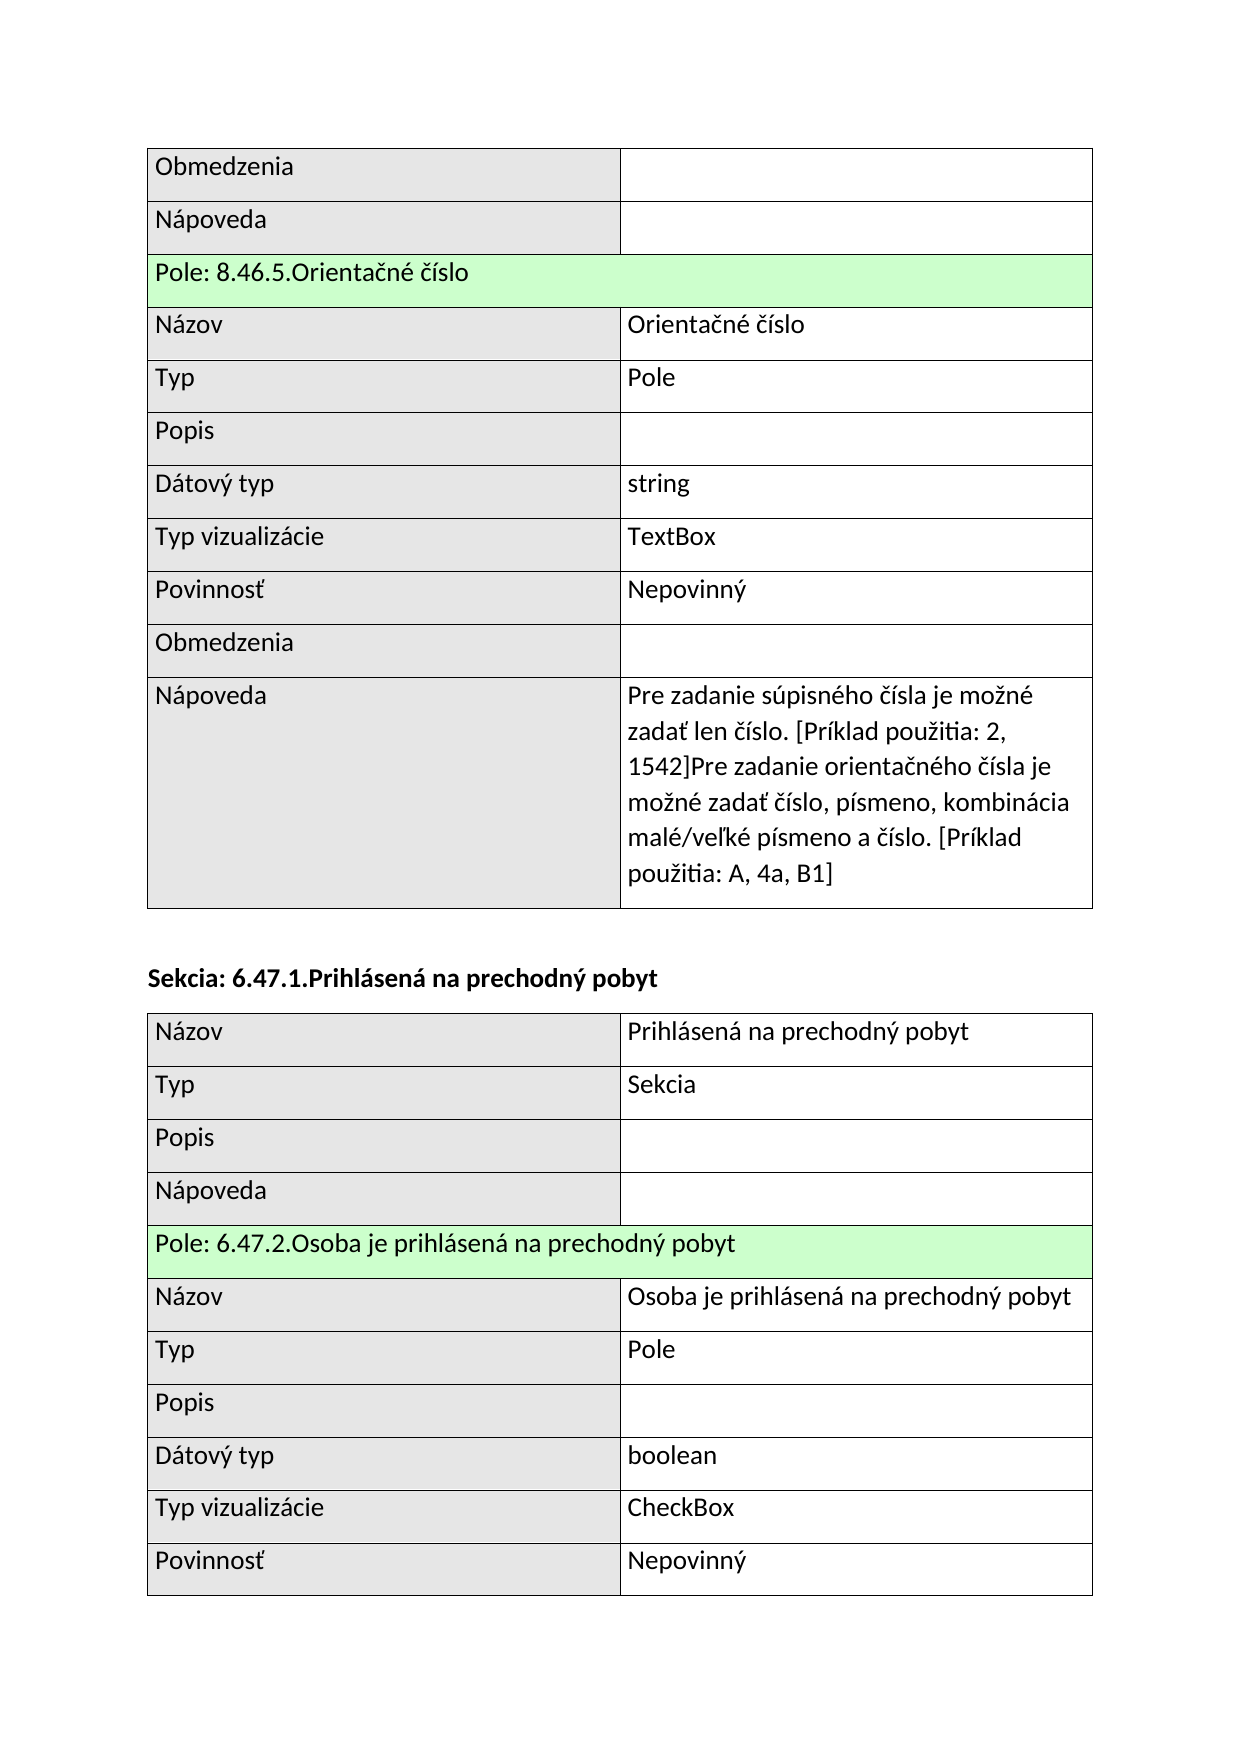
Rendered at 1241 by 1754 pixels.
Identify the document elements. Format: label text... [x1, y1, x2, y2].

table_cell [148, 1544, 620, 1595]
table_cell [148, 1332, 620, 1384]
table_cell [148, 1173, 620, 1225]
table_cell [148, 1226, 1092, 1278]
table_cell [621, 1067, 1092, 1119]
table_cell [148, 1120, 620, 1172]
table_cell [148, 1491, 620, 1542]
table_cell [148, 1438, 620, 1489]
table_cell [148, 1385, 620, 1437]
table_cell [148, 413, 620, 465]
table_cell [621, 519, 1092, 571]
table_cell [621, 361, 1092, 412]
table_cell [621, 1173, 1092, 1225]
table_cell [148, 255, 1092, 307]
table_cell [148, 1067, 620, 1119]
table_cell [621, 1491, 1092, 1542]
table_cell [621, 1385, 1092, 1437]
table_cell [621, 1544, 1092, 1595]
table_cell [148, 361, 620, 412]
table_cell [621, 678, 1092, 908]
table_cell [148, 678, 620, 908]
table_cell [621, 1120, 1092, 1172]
text Sekcia: 6.47.1.Prihlásená na prechodný pobyt [148, 961, 1093, 994]
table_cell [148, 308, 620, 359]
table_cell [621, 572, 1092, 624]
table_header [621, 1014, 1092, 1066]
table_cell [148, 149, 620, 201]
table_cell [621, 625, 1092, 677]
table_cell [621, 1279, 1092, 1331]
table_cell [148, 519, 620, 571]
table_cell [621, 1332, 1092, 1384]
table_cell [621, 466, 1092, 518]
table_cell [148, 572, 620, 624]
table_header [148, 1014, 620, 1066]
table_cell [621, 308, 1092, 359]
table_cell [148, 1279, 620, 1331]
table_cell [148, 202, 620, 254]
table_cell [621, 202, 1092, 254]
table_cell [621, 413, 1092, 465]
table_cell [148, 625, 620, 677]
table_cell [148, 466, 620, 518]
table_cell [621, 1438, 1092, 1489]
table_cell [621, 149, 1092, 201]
